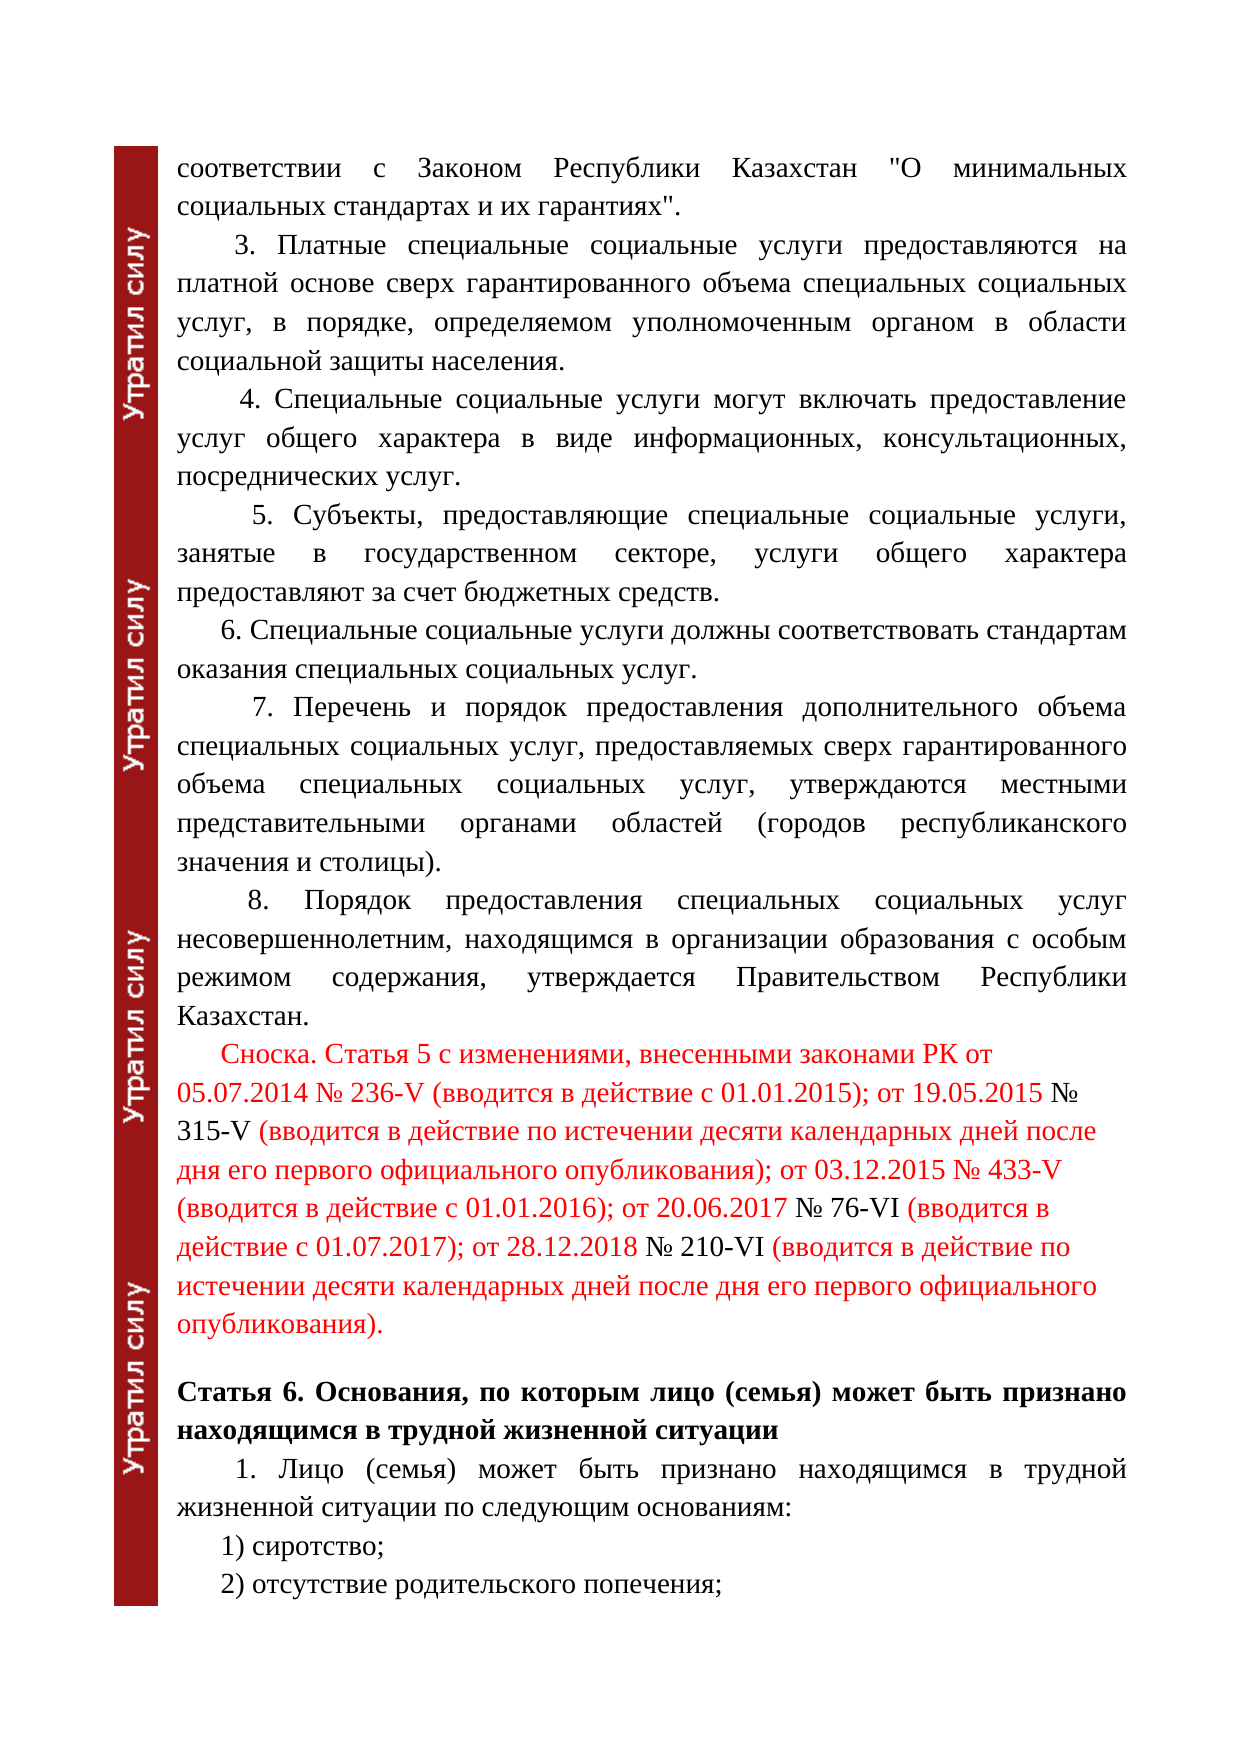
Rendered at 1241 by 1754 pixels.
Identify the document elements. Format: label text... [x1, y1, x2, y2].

text 3. Платные специальные социальные услуги предоставляются на платной основе сверх гарантированного объема специальных социальных услуг, в порядке, определяемом уполномоченным органом в области социальной защиты населения. [112, 227, 1128, 376]
text 5. Субъекты, предоставляющие специальные социальные услуги, занятые в государственном секторе, услуги общего характера предоставляют за счет бюджетных средств. [112, 497, 1128, 607]
picture [114, 1523, 158, 1528]
text 4. Специальные социальные услуги могут включать предоставление услуг общего характера в виде информационных, консультационных, посреднических услуг. [112, 381, 1128, 492]
picture [114, 222, 158, 227]
text 6. Специальные социальные услуги должны соответствовать стандартам оказания специальных социальных услуг. [112, 612, 1128, 684]
text 7. Перечень и порядок предоставления дополнительного объема специальных социальных услуг, предоставляемых сверх гарантированного объема специальных социальных услуг, утверждаются местными представительными органами областей (городов республиканского значения и столицы). [112, 689, 1128, 877]
picture [114, 1031, 158, 1036]
picture [114, 376, 158, 381]
picture [114, 1562, 158, 1567]
picture [114, 1370, 158, 1374]
picture [114, 684, 158, 689]
picture [114, 146, 158, 150]
text 1) сиротство; [112, 1528, 1128, 1562]
picture [114, 492, 158, 497]
picture [114, 1600, 158, 1606]
text Статья 6. Основания, по которым лицо (семья) может быть признано находящимся в трудной жизненной ситуации [112, 1374, 1128, 1446]
text 1. Лицо (семья) может быть признано находящимся в трудной жизненной ситуации по следующим основаниям: [112, 1451, 1128, 1523]
text 2) отсутствие родительского попечения; [112, 1567, 1128, 1600]
picture [114, 877, 158, 882]
picture [114, 607, 158, 612]
picture [114, 1446, 158, 1451]
text 8. Порядок предоставления специальных социальных услуг несовершеннолетним, находящимся в организации образования с особым режимом содержания, утверждается Правительством Республики Казахстан. [112, 882, 1128, 1031]
text Сноска. Статья 5 с изменениями, внесенными законами РК от 05.07.2014 № 236-V (вводится в действие с 01.01.2015); от 19.05.2015 № 315-V (вводится в действие по истечении десяти календарных дней после дня его первого официального опубликования); от 03.12.2015 № 433-V (вводится в действие с 01.01.2016); от 20.06.2017 № 76-VI (вводится в действие с 01.07.2017); от 28.12.2018 № 210-VI (вводится в действие по истечении десяти календарных дней после дня его первого официального опубликования). [112, 1036, 1128, 1370]
